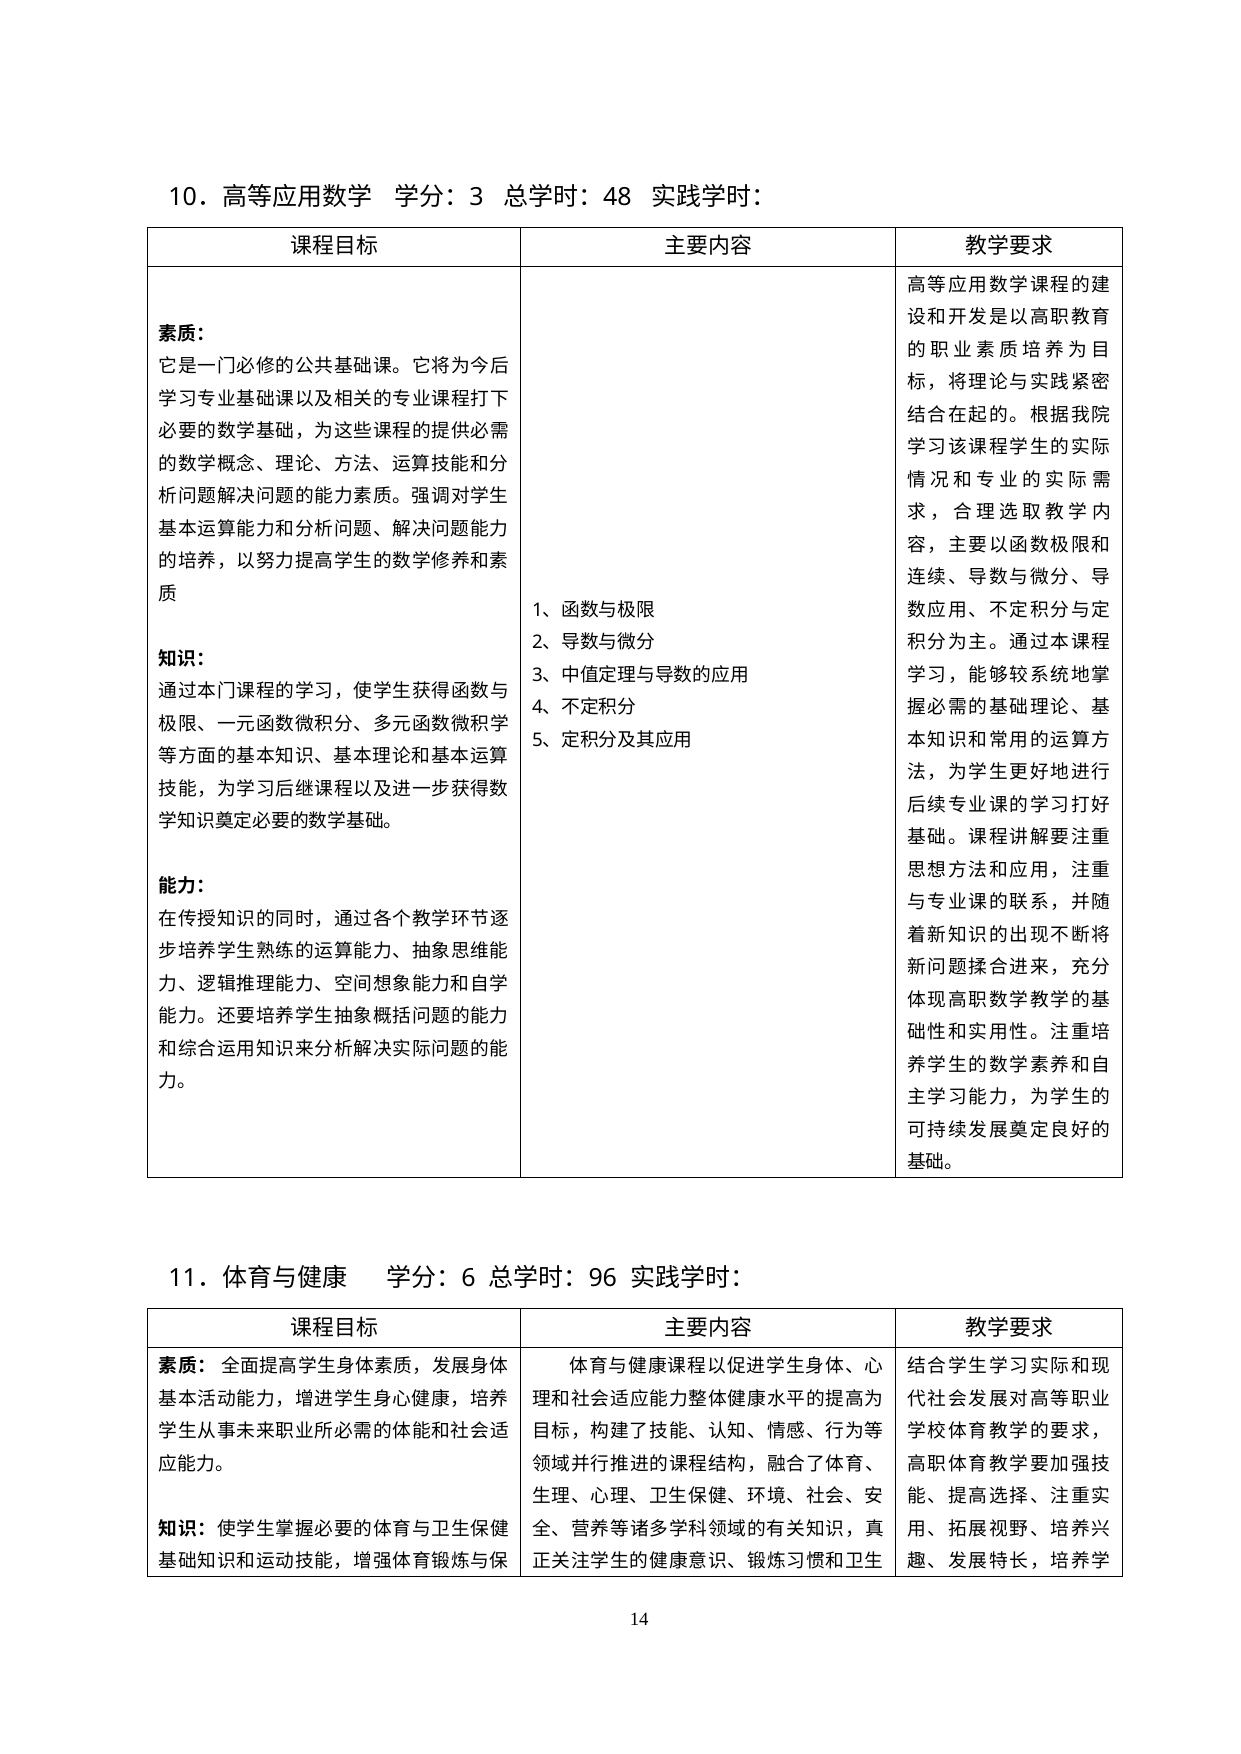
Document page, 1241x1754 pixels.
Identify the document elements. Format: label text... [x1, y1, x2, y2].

table_cell 高等应用数学课程的建设和开发是以高职教育的职业素质培养为目标，将理论与实践紧密结合在起的。根据我院学习该课程学生的实际情况和专业的实际需求，合理选取教学内容，主要以函数极限和连续、导数与微分、导数应用、不定积分与定积分为主。通过本课程学习，能够较系统地掌握必需的基础理论、基本知识和常用的运算方法，为学生更好地进行后续专业课的学习打好基础。课程讲解要注重思想方法和应用，注重与专业课的联系，并随着新知识的出现不断将新问题揉合进来，充分体现高职数学教学的基础性和实用性。注重培养学生的数学素养和自主学习能力，为学生的可持续发展奠定良好的基础。 [896, 267, 1122, 1177]
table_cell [148, 1348, 520, 1576]
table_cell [521, 1348, 895, 1576]
table_header 课程目标 [148, 228, 520, 266]
text 11．体育与健康 学分：6 总学时：96 实践学时： [118, 1243, 1122, 1308]
table_header 课程目标 [148, 1309, 520, 1347]
table_header 教学要求 [896, 1309, 1122, 1347]
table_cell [896, 1348, 1122, 1576]
table_header 主要内容 [521, 1309, 895, 1347]
table_header 教学要求 [896, 228, 1122, 266]
table_cell 素质： 它是一门必修的公共基础课。它将为今后学习专业基础课以及相关的专业课程打下必要的数学基础，为这些课程的提供必需的数学概念、理论、方法、运算技能和分析问题解决问题的能力素质。强调对学生基本运算能力和分析问题、解决问题能力的培养，以努力提高学生的数学修养和素质 知识： 通过本门课程的学习，使学生获得函数与极限、一元函数微积分、多元函数微积学等方面的基本知识、基本理论和基本运算技能，为学习后继课程以及进一步获得数学知识奠定必要的数学基础。 能力： 在传授知识的同时，通过各个教学环节逐步培养学生熟练的运算能力、抽象思维能力、逻辑推理能力、空间想象能力和自学能力。还要培养学生抽象概括问题的能力和综合运用知识来分析解决实际问题的能力。 [148, 267, 520, 1177]
table_cell 1、函数与极限 2、导数与微分 3、中值定理与导数的应用 4、不定积分 5、定积分及其应用 [521, 267, 895, 1177]
text 10．高等应用数学 学分：3 总学时：48 实践学时： [118, 162, 1122, 227]
table_header 主要内容 [521, 228, 895, 266]
